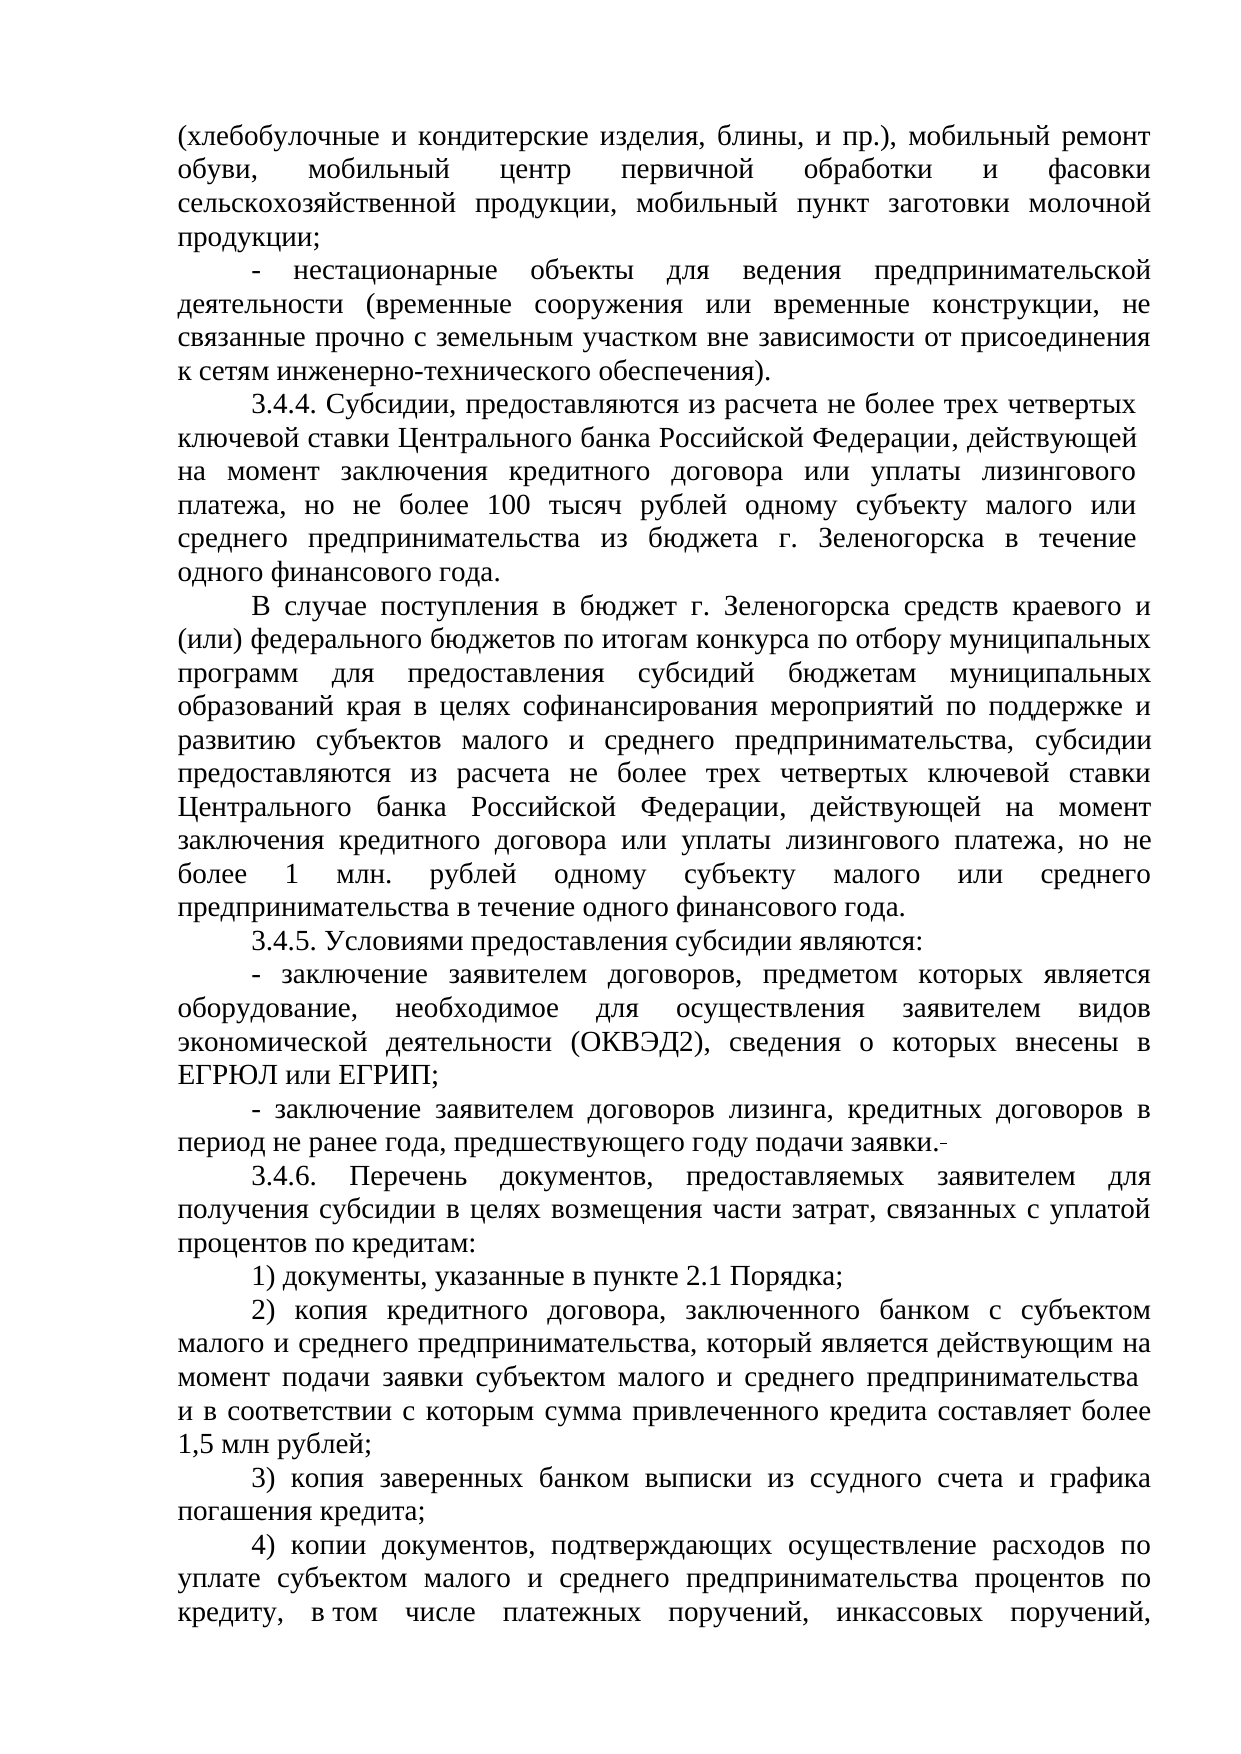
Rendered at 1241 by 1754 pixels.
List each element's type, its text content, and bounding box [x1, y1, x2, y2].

text - нестационарные объекты для ведения предпринимательской деятельности (временные сооружения или временные конструкции, не связанные прочно с земельным участком вне зависимости от присоединения к сетям инженерно-технического обеспечения). [177, 252, 1152, 386]
text 3.4.4. Субсидии, предоставляются из расчета не более трех четвертых ключевой ставки Центрального банка Российской Федерации, действующей на момент заключения кредитного договора или уплаты лизингового платежа, но не более 100 тысяч рублей одному субъекту малого или среднего предпринимательства из бюджета г. Зеленогорска в течение одного финансового года. [177, 386, 1137, 588]
text - заключение заявителем договоров, предметом которых является оборудование, необходимое для осуществления заявителем видов экономической деятельности (ОКВЭД2), сведения о которых внесены в ЕГРЮЛ или ЕГРИП; [177, 957, 1152, 1091]
text 2) копия кредитного договора, заключенного банком с субъектом малого и среднего предпринимательства, который является действующим на момент подачи заявки субъектом малого и среднего предпринимательства и в соответствии с которым сумма привлеченного кредита составляет более 1,5 млн рублей; [177, 1292, 1152, 1460]
text 1) документы, указанные в пункте 2.1 Порядка; [177, 1258, 1152, 1292]
text 3.4.5. Условиями предоставления субсидии являются: [177, 923, 1152, 957]
text В случае поступления в бюджет г. Зеленогорска средств краевого и (или) федерального бюджетов по итогам конкурса по отбору муниципальных программ для предоставления субсидий бюджетам муниципальных образований края в целях софинансирования мероприятий по поддержке и развитию субъектов малого и среднего предпринимательства, субсидии предоставляются из расчета не более трех четвертых ключевой ставки Центрального банка Российской Федерации, действующей на момент заключения кредитного договора или уплаты лизингового платежа, но не более 1 млн. рублей одному субъекту малого или среднего предпринимательства в течение одного финансового года. [177, 588, 1152, 923]
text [177, 118, 1152, 252]
text - заключение заявителем договоров лизинга, кредитных договоров в период не ранее года, предшествующего году подачи заявки. [177, 1091, 1152, 1158]
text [177, 1527, 1152, 1627]
text 3) копия заверенных банком выписки из ссудного счета и графика погашения кредита; [177, 1460, 1152, 1527]
text 3.4.6. Перечень документов, предоставляемых заявителем для получения субсидии в целях возмещения части затрат, связанных с уплатой процентов по кредитам: [177, 1158, 1152, 1258]
